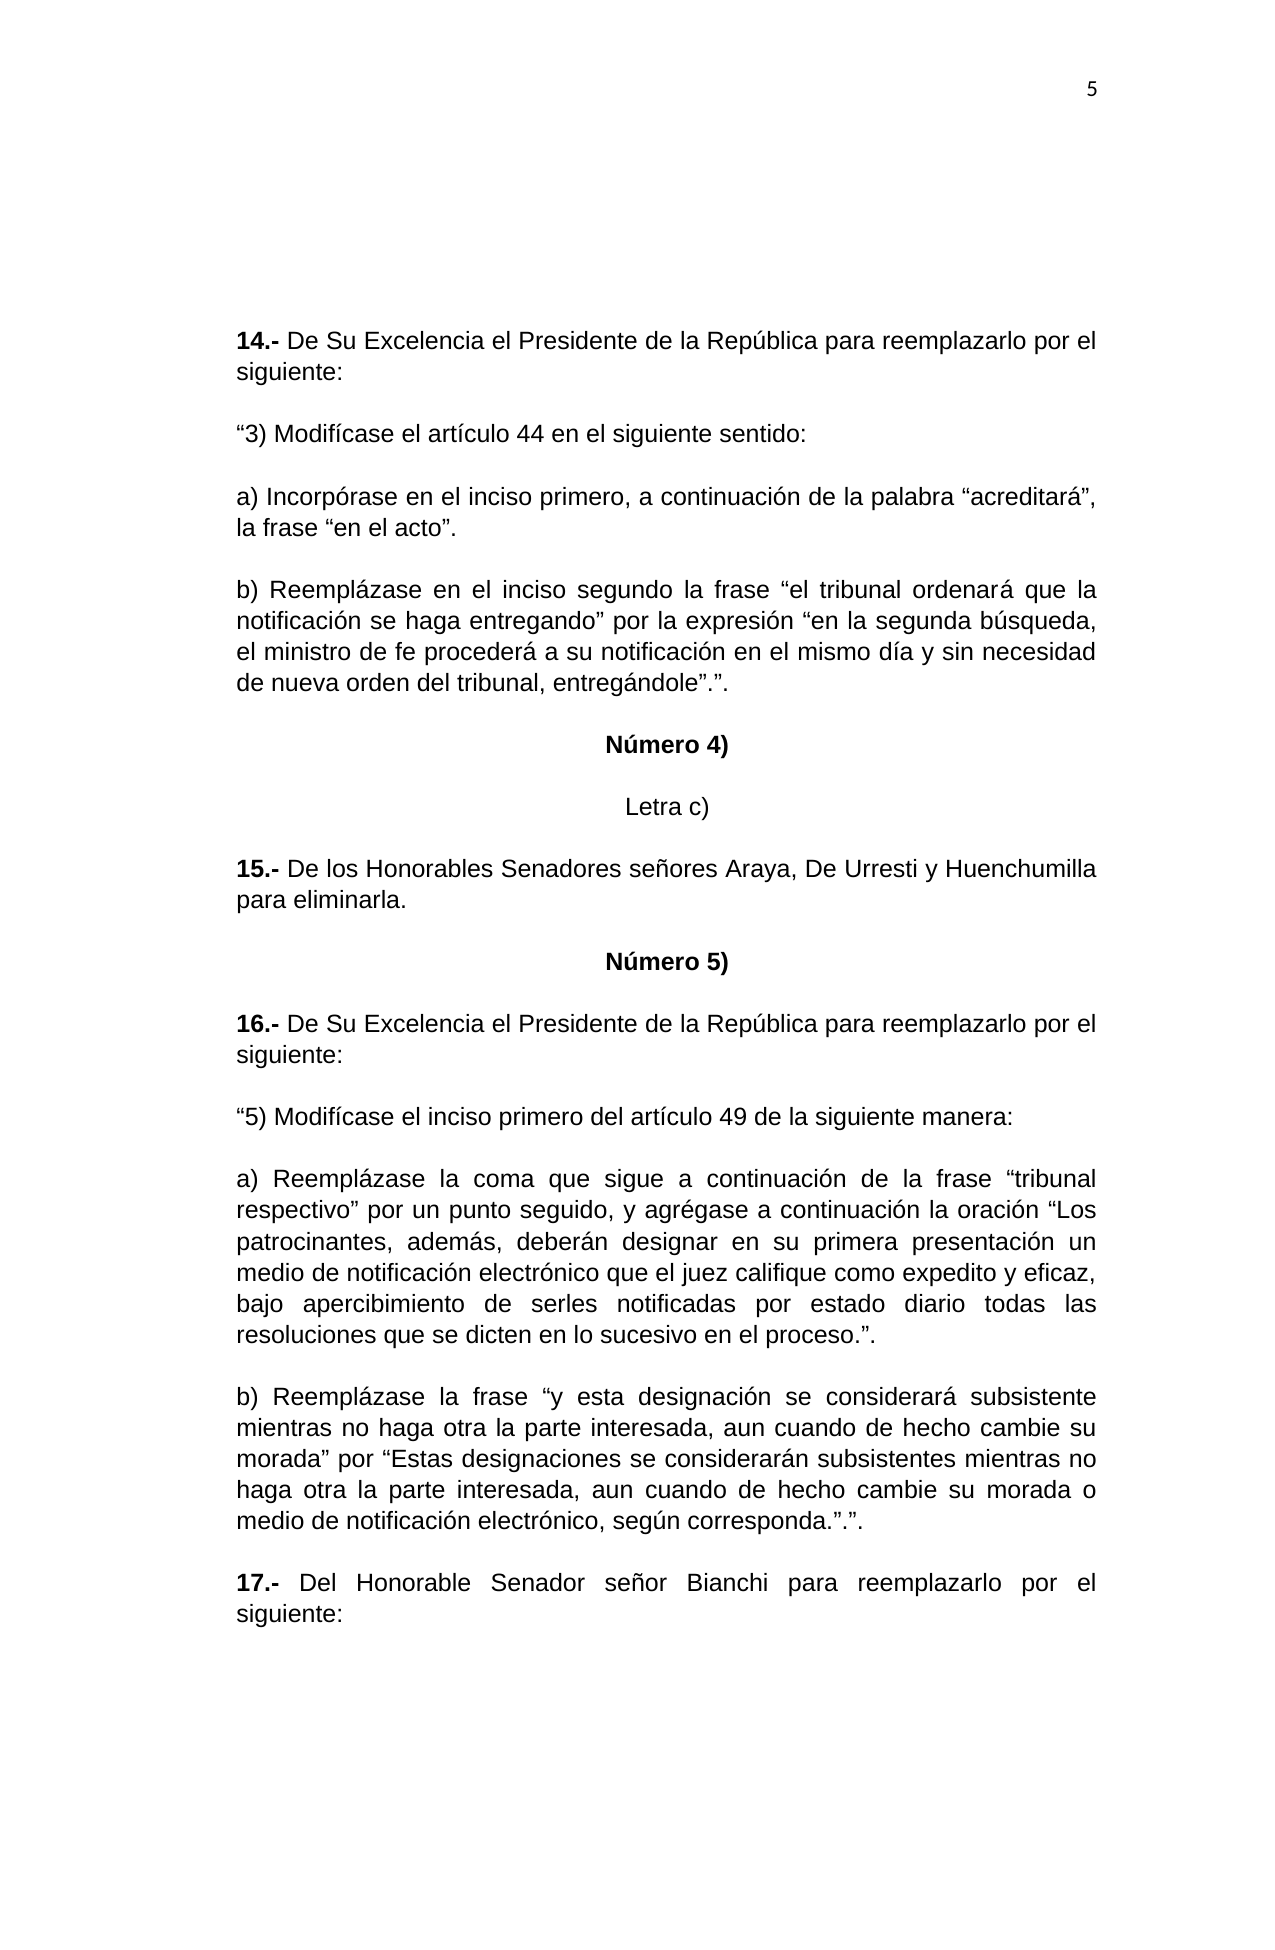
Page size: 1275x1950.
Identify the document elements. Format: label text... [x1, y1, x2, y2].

text Letra c) [236, 792, 1098, 821]
text b) Reemplázase en el inciso segundo la frase “el tribunal ordenará que la notificación se haga entregando” por la expresión “en la segunda búsqueda, el ministro de fe procederá a su notificación en el mismo día y sin necesidad de nueva orden del tribunal, entregándole”.”. [236, 575, 1098, 697]
text “5) Modifícase el inciso primero del artículo 49 de la siguiente manera: [236, 1102, 1098, 1131]
text Número 5) [236, 947, 1098, 976]
text 16.- De Su Excelencia el Presidente de la República para reemplazarlo por el siguiente: [236, 1009, 1098, 1069]
text 17.- Del Honorable Senador señor Bianchi para reemplazarlo por el siguiente: [236, 1568, 1098, 1628]
text Número 4) [236, 730, 1098, 759]
text 14.- De Su Excelencia el Presidente de la República para reemplazarlo por el siguiente: [236, 326, 1098, 386]
text 15.- De los Honorables Senadores señores Araya, De Urresti y Huenchumilla para eliminarla. [236, 854, 1098, 914]
text “3) Modifícase el artículo 44 en el siguiente sentido: [236, 419, 1098, 448]
text a) Incorpórase en el inciso primero, a continuación de la palabra “acreditará”, la frase “en el acto”. [236, 482, 1098, 541]
text a) Reemplázase la coma que sigue a continuación de la frase “tribunal respectivo” por un punto seguido, y agrégase a continuación la oración “Los patrocinantes, además, deberán designar en su primera presentación un medio de notificación electrónico que el juez califique como expedito y eficaz, bajo apercibimiento de serles notificadas por estado diario todas las resoluciones que se dicten en lo sucesivo en el proceso.”. [236, 1164, 1098, 1348]
text b) Reemplázase la frase “y esta designación se considerará subsistente mientras no haga otra la parte interesada, aun cuando de hecho cambie su morada” por “Estas designaciones se considerarán subsistentes mientras no haga otra la parte interesada, aun cuando de hecho cambie su morada o medio de notificación electrónico, según corresponda.”.”. [236, 1382, 1098, 1535]
